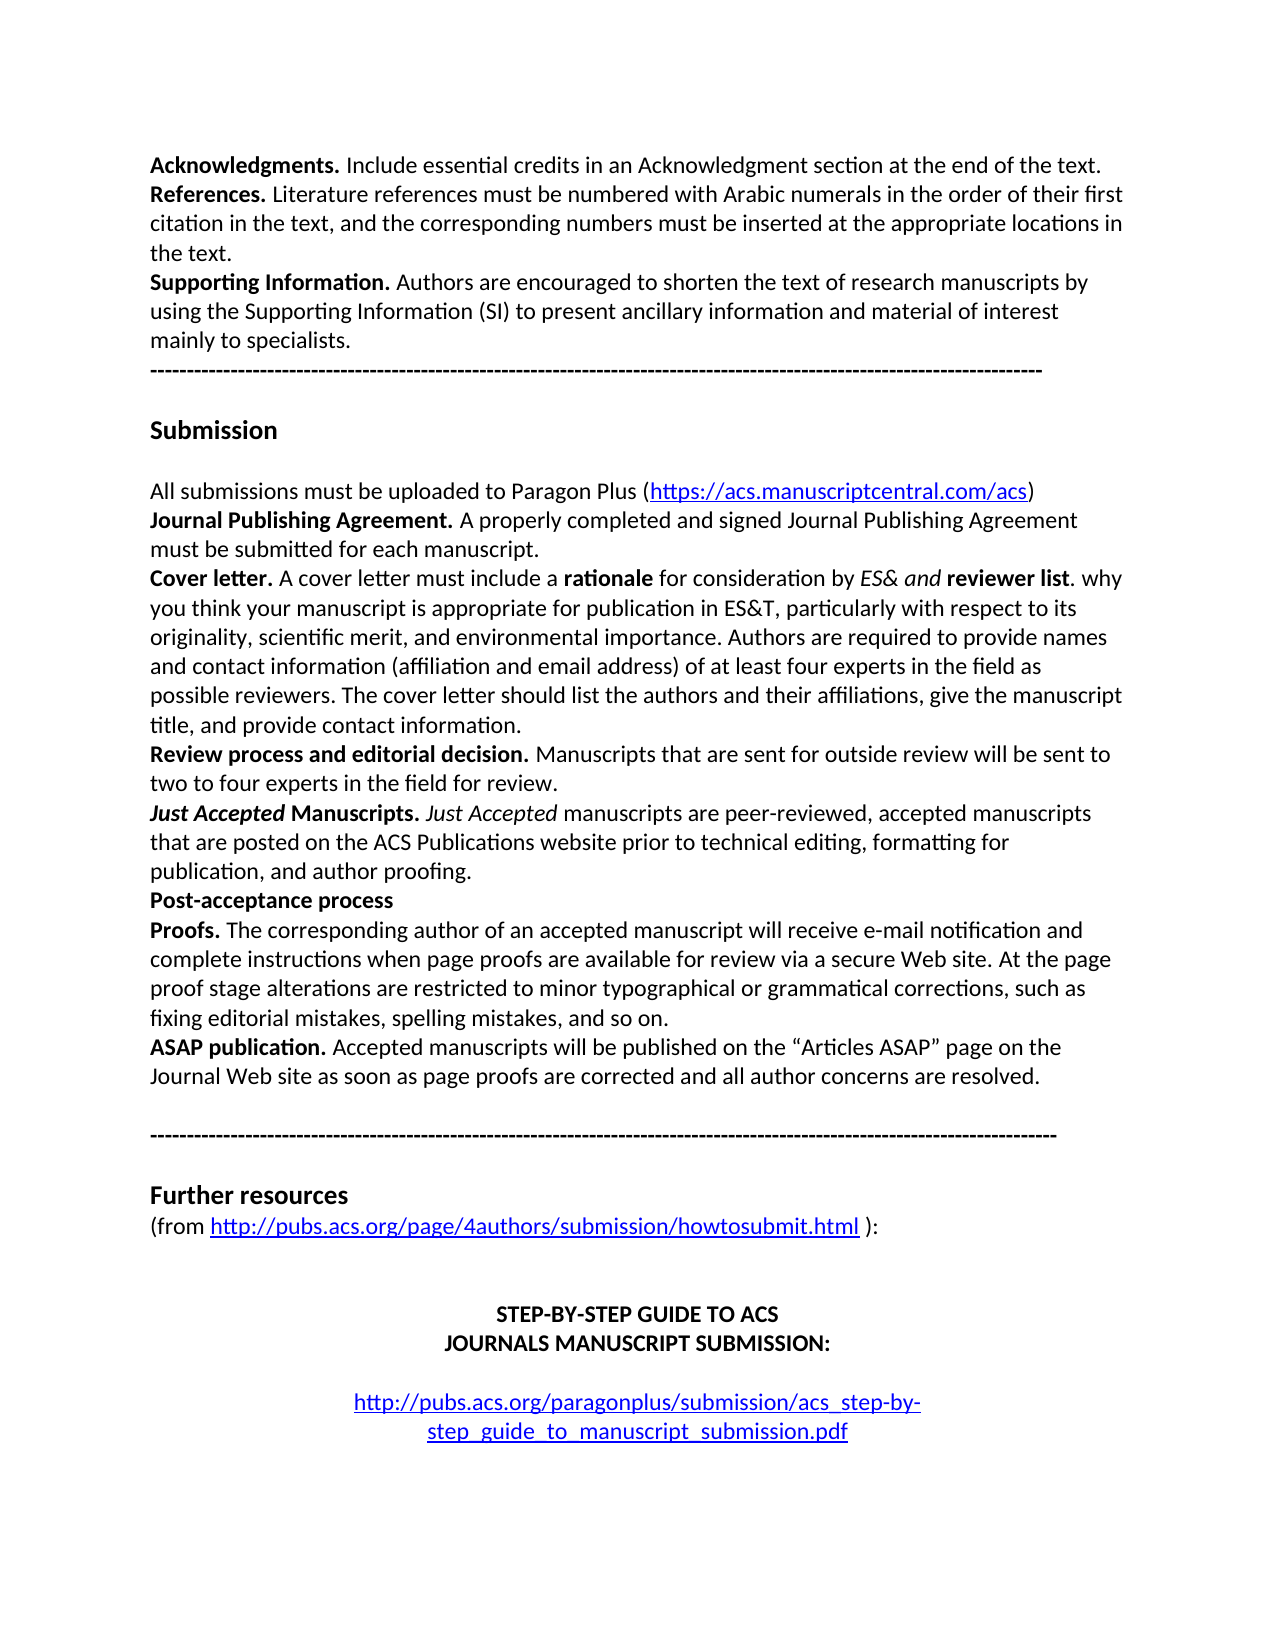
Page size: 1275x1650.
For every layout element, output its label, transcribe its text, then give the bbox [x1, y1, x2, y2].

text Post-acceptance process [150, 886, 1125, 915]
text Supporting Information. Authors are encouraged to shorten the text of research manuscripts by using the Supporting Information (SI) to present ancillary information and material of interest mainly to specialists. [150, 267, 1125, 355]
text -------------------------------------------------------------------------------------------------------------------------- [150, 355, 1125, 384]
text ASAP publication. Accepted manuscripts will be published on the “Articles ASAP” page on the Journal Web site as soon as page proofs are corrected and all author concerns are resolved. [150, 1032, 1125, 1090]
text STEP-BY-STEP GUIDE TO ACS [150, 1299, 1125, 1328]
text Review process and editorial decision. Manuscripts that are sent for outside review will be sent to two to four experts in the field for review. [150, 739, 1125, 798]
text References. Literature references must be numbered with Arabic numerals in the order of their first citation in the text, and the corresponding numbers must be inserted at the appropriate locations in the text. [150, 179, 1125, 267]
text Submission [150, 413, 1125, 446]
text All submissions must be uploaded to Paragon Plus (https://acs.manuscriptcentral.com/acs) [150, 476, 1125, 505]
text Cover letter. A cover letter must include a rationale for consideration by ES& and reviewer list. why you think your manuscript is appropriate for publication in ES&T, particularly with respect to its originality, scientific merit, and environmental importance. Authors are required to provide names and contact information (affiliation and email address) of at least four experts in the field as possible reviewers. The cover letter should list the authors and their affiliations, give the manuscript title, and provide contact information. [150, 563, 1125, 739]
text JOURNALS MANUSCRIPT SUBMISSION: [150, 1328, 1125, 1358]
text ---------------------------------------------------------------------------------------------------------------------------- [150, 1120, 1125, 1149]
text http://pubs.acs.org/paragonplus/submission/acs_step-by-step_guide_to_manuscript_submission.pdf [150, 1387, 1125, 1445]
text Proofs. The corresponding author of an accepted manuscript will receive e-mail notification and complete instructions when page proofs are available for review via a secure Web site. At the page proof stage alterations are restricted to minor typographical or grammatical corrections, such as fixing editorial mistakes, spelling mistakes, and so on. [150, 915, 1125, 1032]
text Just Accepted Manuscripts. Just Accepted manuscripts are peer-reviewed, accepted manuscripts that are posted on the ACS Publications website prior to technical editing, formatting for publication, and author proofing. [150, 798, 1125, 886]
text (from http://pubs.acs.org/page/4authors/submission/howtosubmit.html ): [150, 1211, 1125, 1241]
text Further resources [150, 1178, 1125, 1211]
text Journal Publishing Agreement. A properly completed and signed Journal Publishing Agreement must be submitted for each manuscript. [150, 505, 1125, 563]
text Acknowledgments. Include essential credits in an Acknowledgment section at the end of the text. [150, 150, 1125, 179]
